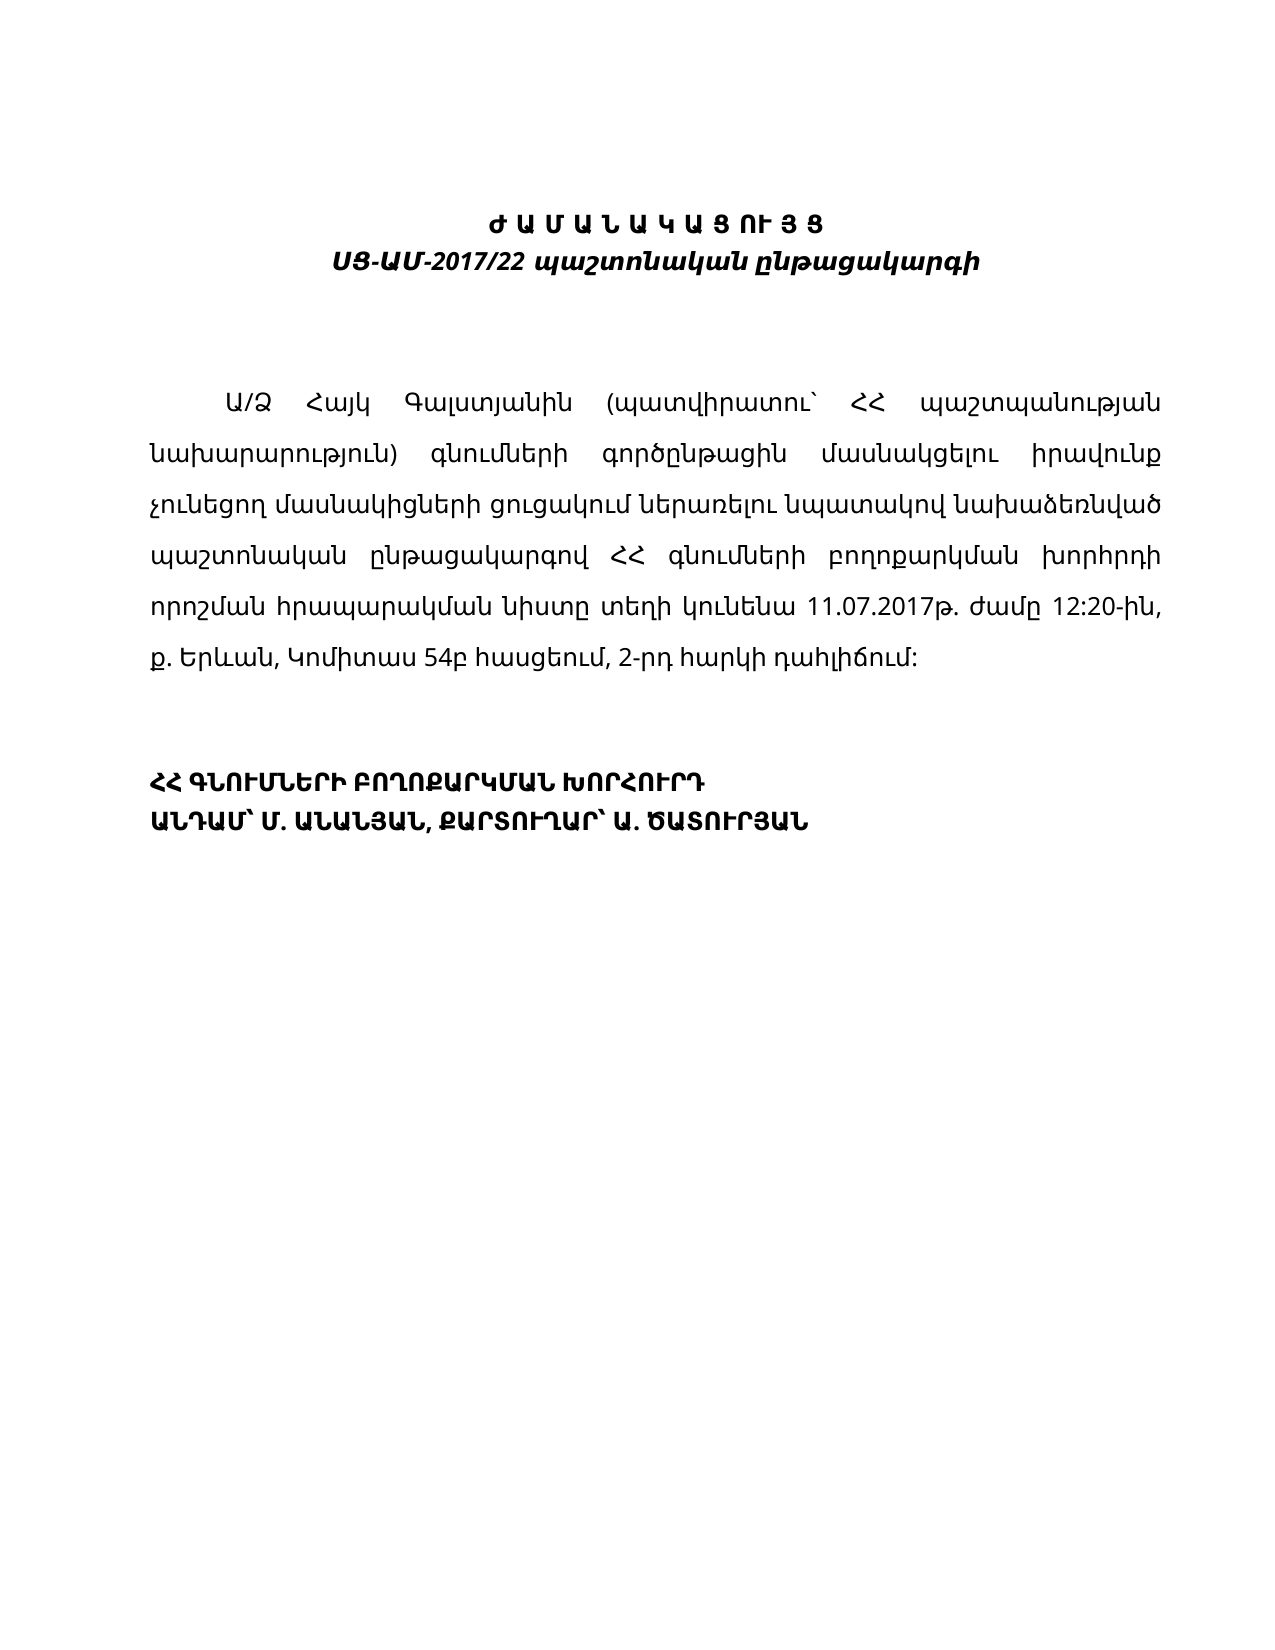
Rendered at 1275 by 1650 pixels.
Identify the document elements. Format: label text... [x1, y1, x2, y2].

text Ա/Ձ Հայկ Գալստյանին (պատվիրատու` ՀՀ պաշտպանության նախարարություն) գնումների գործընթացին մասնակցելու իրավունք չունեցող մասնակիցների ցուցակում ներառելու նպատակով նախաձեռնված պաշտոնական ընթացակարգով ՀՀ գնումների բողոքարկման խորհրդի որոշման հրապարակման նիստը տեղի կունենա 11.07.2017թ. ժամը 12:20-ին, ք. Երևան, Կոմիտաս 54բ հասցեում, 2-րդ հարկի դահլիճում: [150, 385, 1162, 674]
text ՀՀ ԳՆՈՒՄՆԵՐԻ ԲՈՂՈՔԱՐԿՄԱՆ ԽՈՐՀՈՒՐԴ [150, 765, 1081, 799]
text ՍՑ-ԱՄ-2017/22 պաշտոնական ընթացակարգի [150, 243, 1162, 278]
text ԱՆԴԱՄ՝ Մ. ԱՆԱՆՅԱՆ, ՔԱՐՏՈՒՂԱՐ՝ Ա. ԾԱՏՈՒՐՅԱՆ [150, 804, 1081, 838]
text Ժ Ա Մ Ա Ն Ա Կ Ա Ց ՈՒ Յ Ց [150, 210, 1162, 239]
